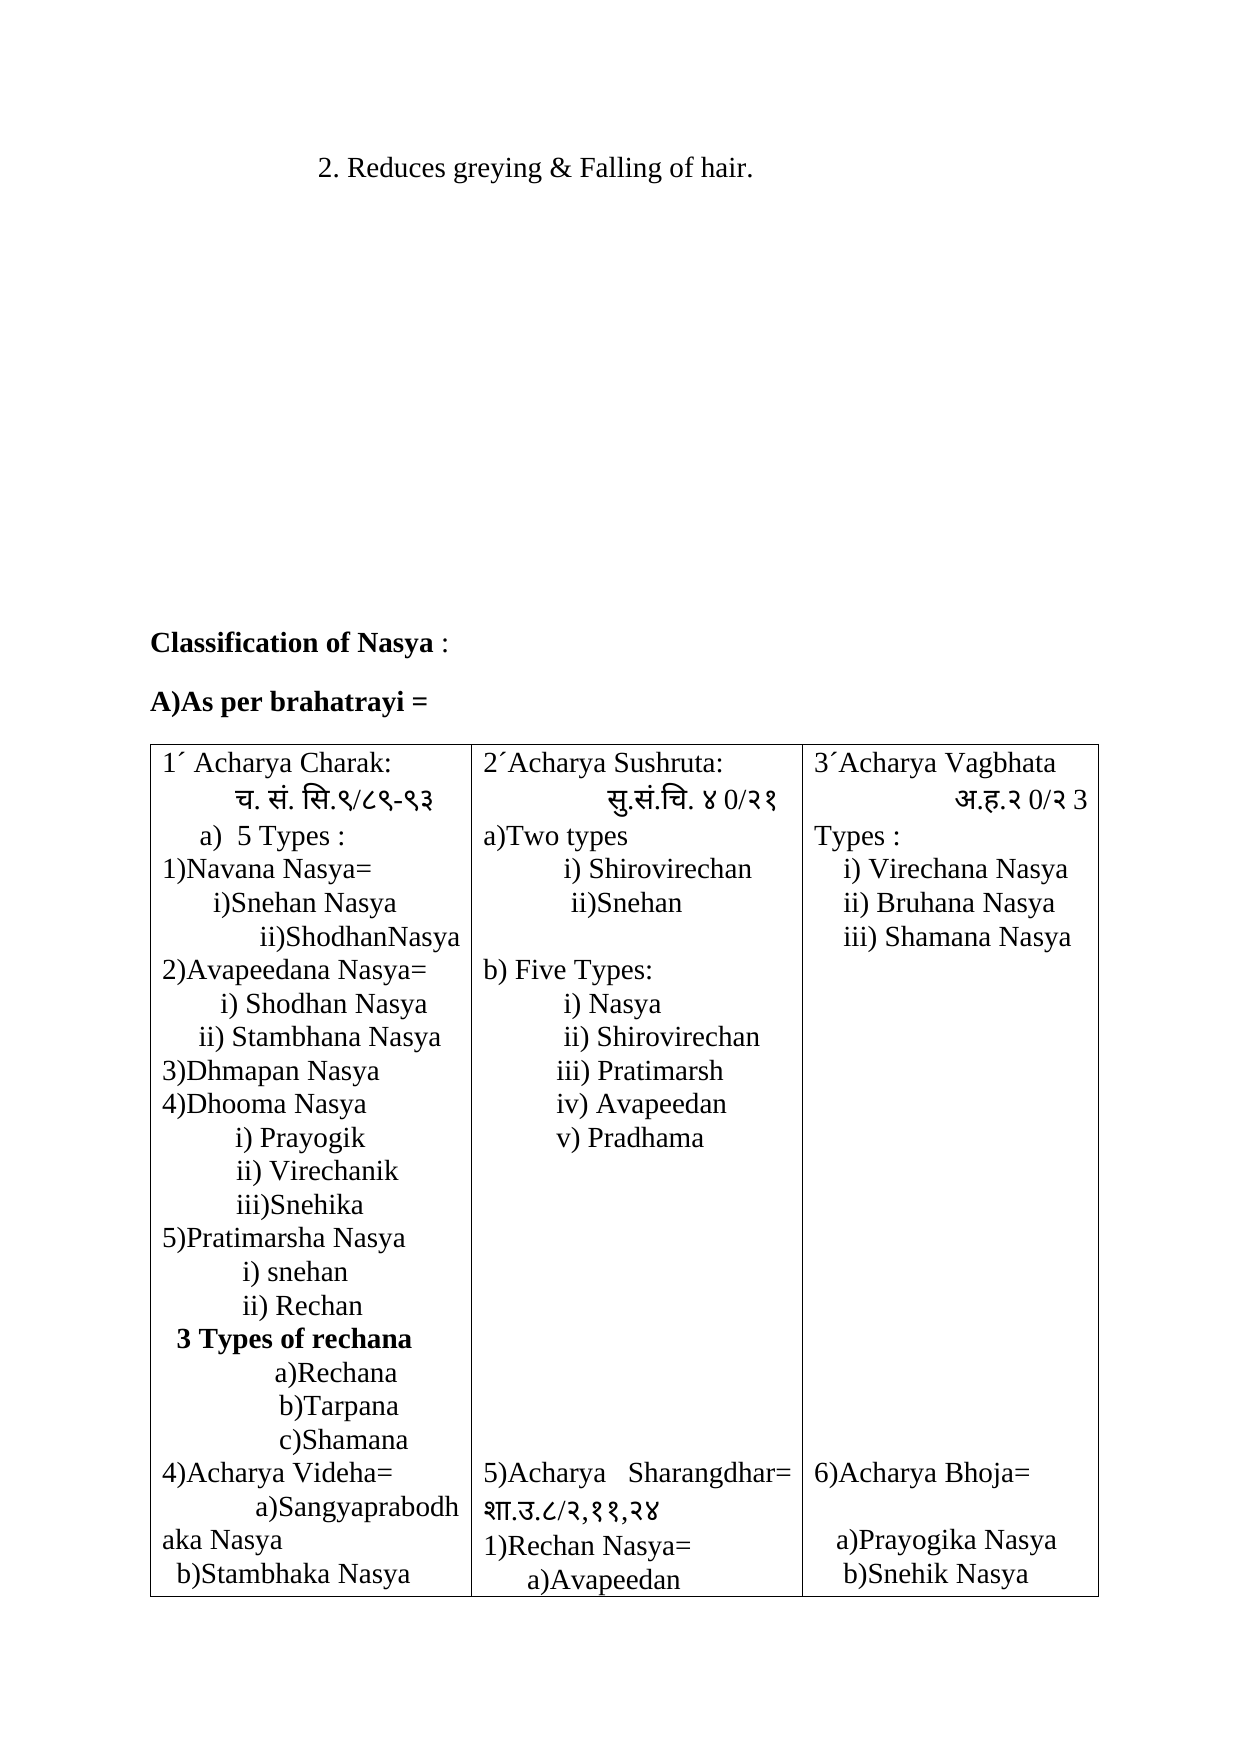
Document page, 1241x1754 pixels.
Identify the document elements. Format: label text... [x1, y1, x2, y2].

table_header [803, 745, 1098, 1596]
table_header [472, 745, 802, 1596]
text Classification of Nasya : [150, 625, 1090, 658]
text 2. Reduces greying & Falling of hair. [150, 150, 1090, 183]
text A)As per brahatrayi = [150, 684, 1090, 718]
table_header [151, 745, 471, 1596]
